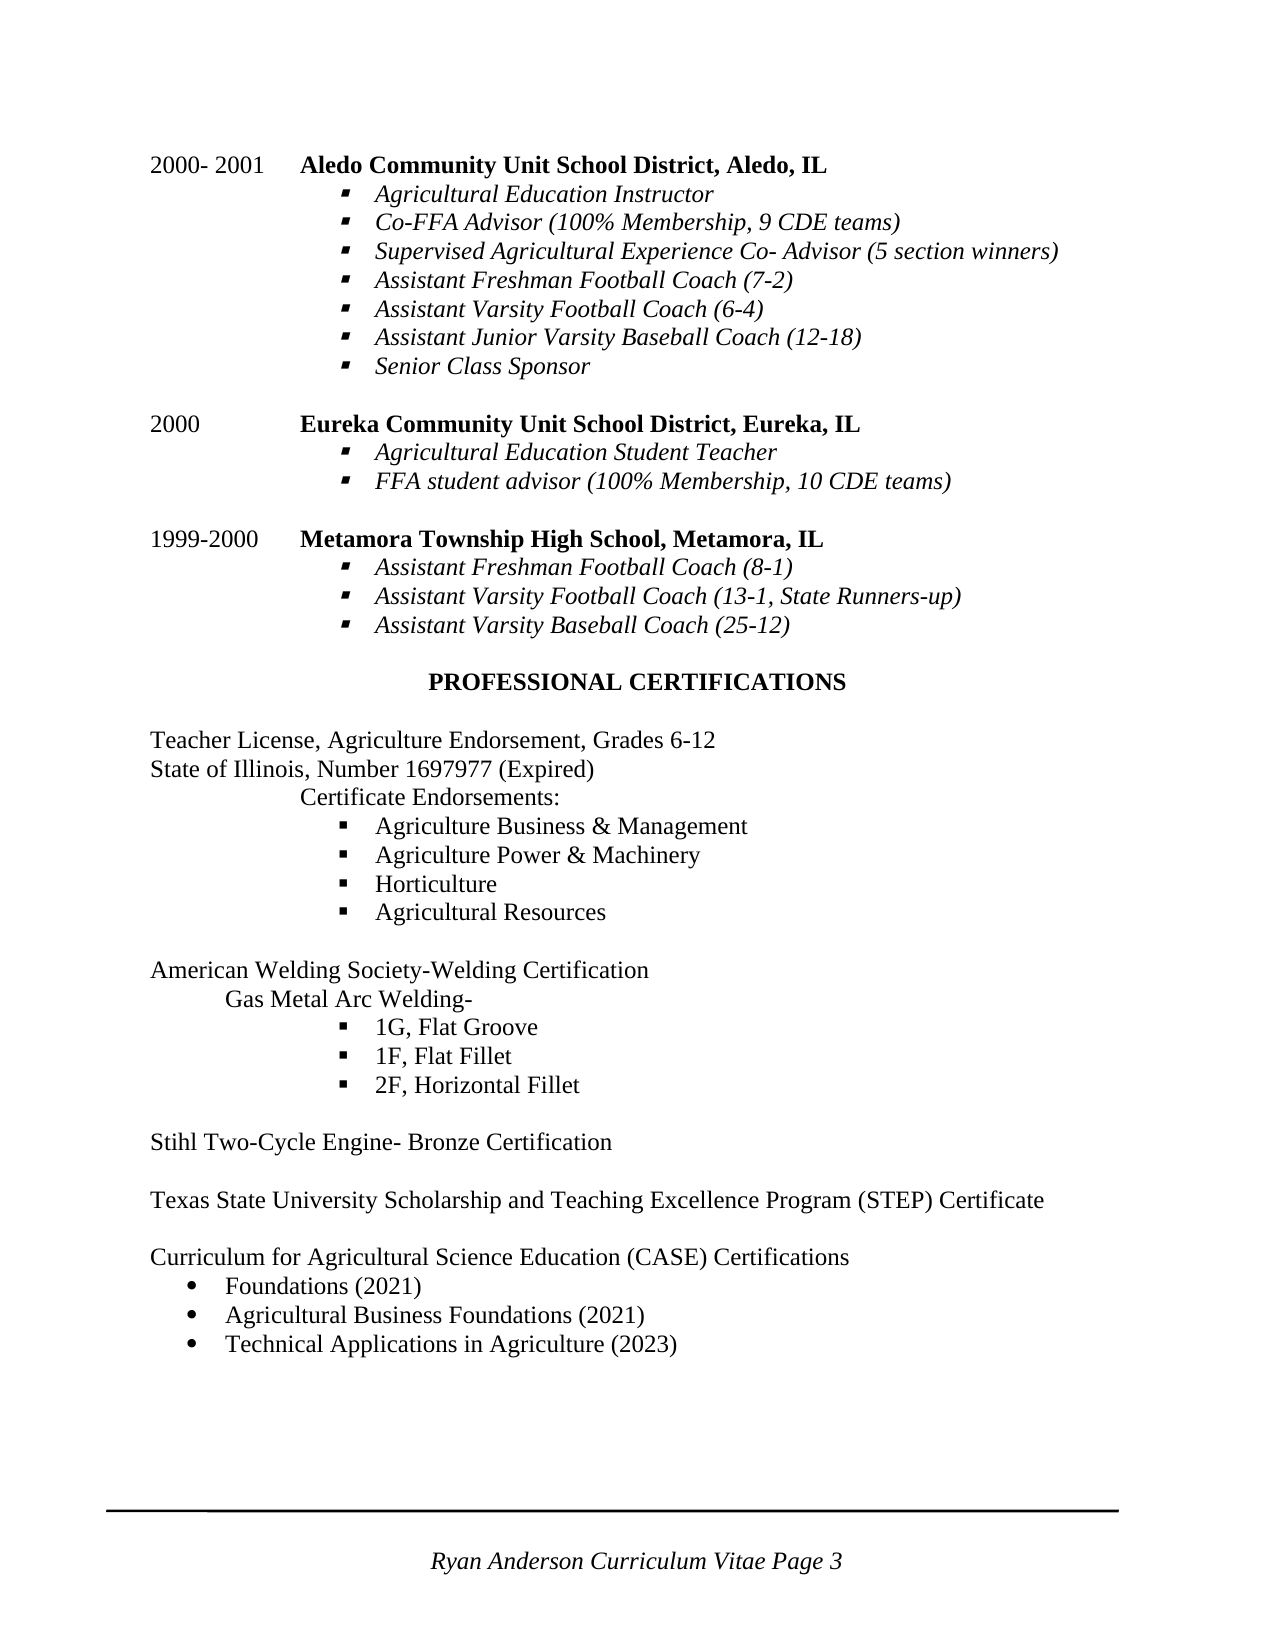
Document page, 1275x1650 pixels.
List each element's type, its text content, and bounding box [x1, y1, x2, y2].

list Horticulture [337, 869, 1125, 897]
text PROFESSIONAL CERTIFICATIONS [150, 667, 1125, 696]
list Senior Class Sponsor [337, 351, 1125, 380]
text 2000 Eureka Community Unit School District, Eureka, IL [150, 409, 1125, 437]
list Assistant Freshman Football Coach (7-2) [337, 265, 1125, 294]
list Technical Applications in Agriculture (2023) [187, 1329, 1125, 1357]
list 1F, Flat Fillet [337, 1041, 1125, 1070]
list Foundations (2021) [187, 1271, 1125, 1300]
text 2000- 2001 Aledo Community Unit School District, Aledo, IL [150, 150, 1125, 179]
text State of Illinois, Number 1697977 (Expired) [150, 754, 1125, 782]
list Assistant Varsity Football Coach (6-4) [337, 294, 1125, 322]
list Agriculture Business & Management [337, 811, 1125, 840]
list FFA student advisor (100% Membership, 10 CDE teams) [337, 466, 1125, 495]
list Assistant Junior Varsity Baseball Coach (12-18) [337, 322, 1125, 351]
list Agricultural Resources [337, 897, 1125, 926]
list Agricultural Business Foundations (2021) [187, 1300, 1125, 1329]
text 1999-2000 Metamora Township High School, Metamora, IL [150, 524, 1125, 552]
list Assistant Varsity Football Coach (13-1, State Runners-up) [337, 581, 1125, 610]
text Teacher License, Agriculture Endorsement, Grades 6-12 [150, 725, 1125, 754]
list 2F, Horizontal Fillet [337, 1070, 1125, 1099]
list Agricultural Education Instructor [337, 179, 1125, 207]
text Stihl Two-Cycle Engine- Bronze Certification [150, 1127, 1125, 1156]
text Curriculum for Agricultural Science Education (CASE) Certifications [150, 1242, 1125, 1271]
text American Welding Society-Welding Certification [150, 955, 1125, 984]
list Agricultural Education Student Teacher [337, 437, 1125, 466]
list Co-FFA Advisor (100% Membership, 9 CDE teams) [337, 207, 1125, 236]
list Assistant Freshman Football Coach (8-1) [337, 552, 1125, 581]
list 1G, Flat Groove [337, 1012, 1125, 1041]
text Gas Metal Arc Welding- [150, 984, 1125, 1012]
text Texas State University Scholarship and Teaching Excellence Program (STEP) Certificate [150, 1185, 1125, 1214]
list Assistant Varsity Baseball Coach (25-12) [337, 610, 1125, 639]
list Agriculture Power & Machinery [337, 840, 1125, 869]
text Certificate Endorsements: [225, 782, 1125, 811]
list Supervised Agricultural Experience Co- Advisor (5 section winners) [337, 236, 1125, 265]
